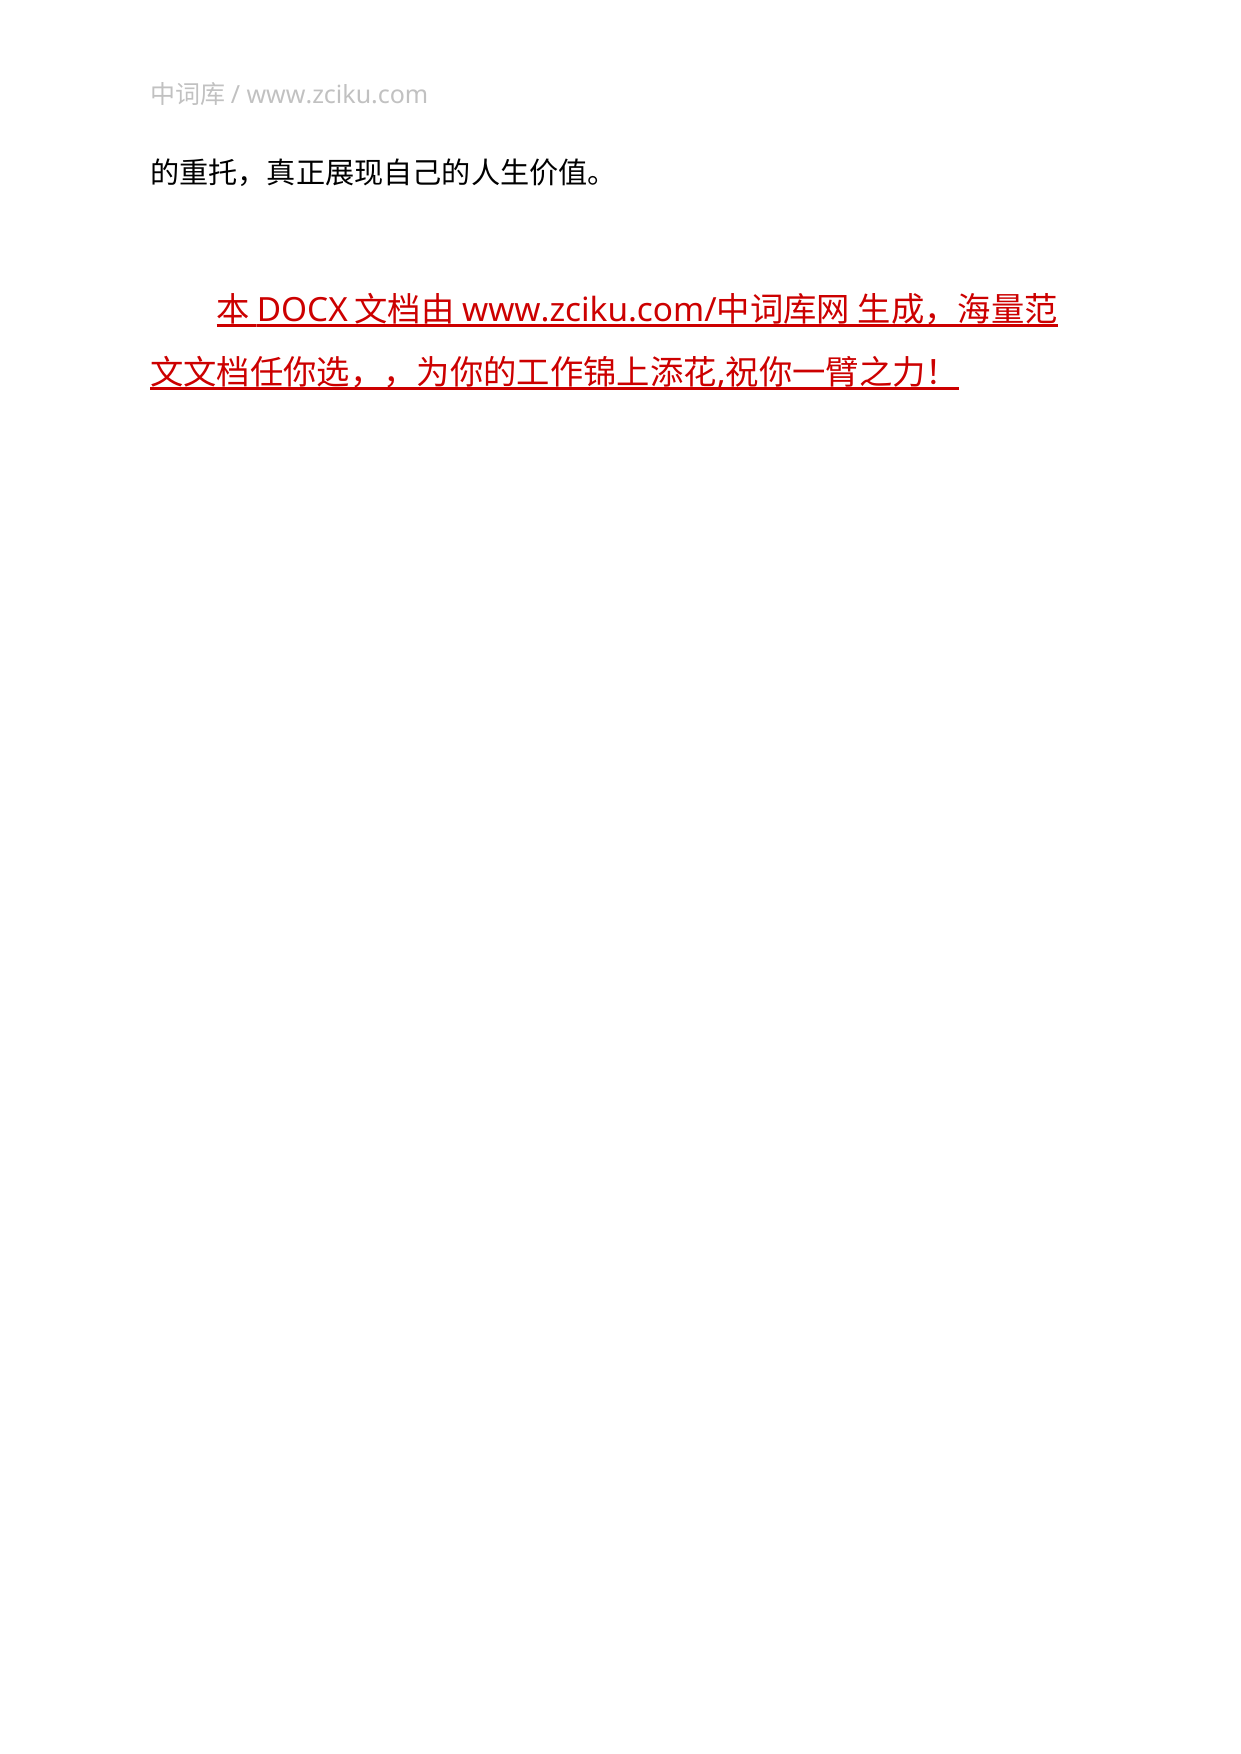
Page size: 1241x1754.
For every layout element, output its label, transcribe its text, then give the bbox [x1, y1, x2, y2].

text 本DOCX文档由 www.zciku.com/中词库网 生成，海量范文文档任你选，，为你的工作锦上添花,祝你一臂之力！ [150, 283, 1090, 394]
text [150, 150, 1090, 192]
